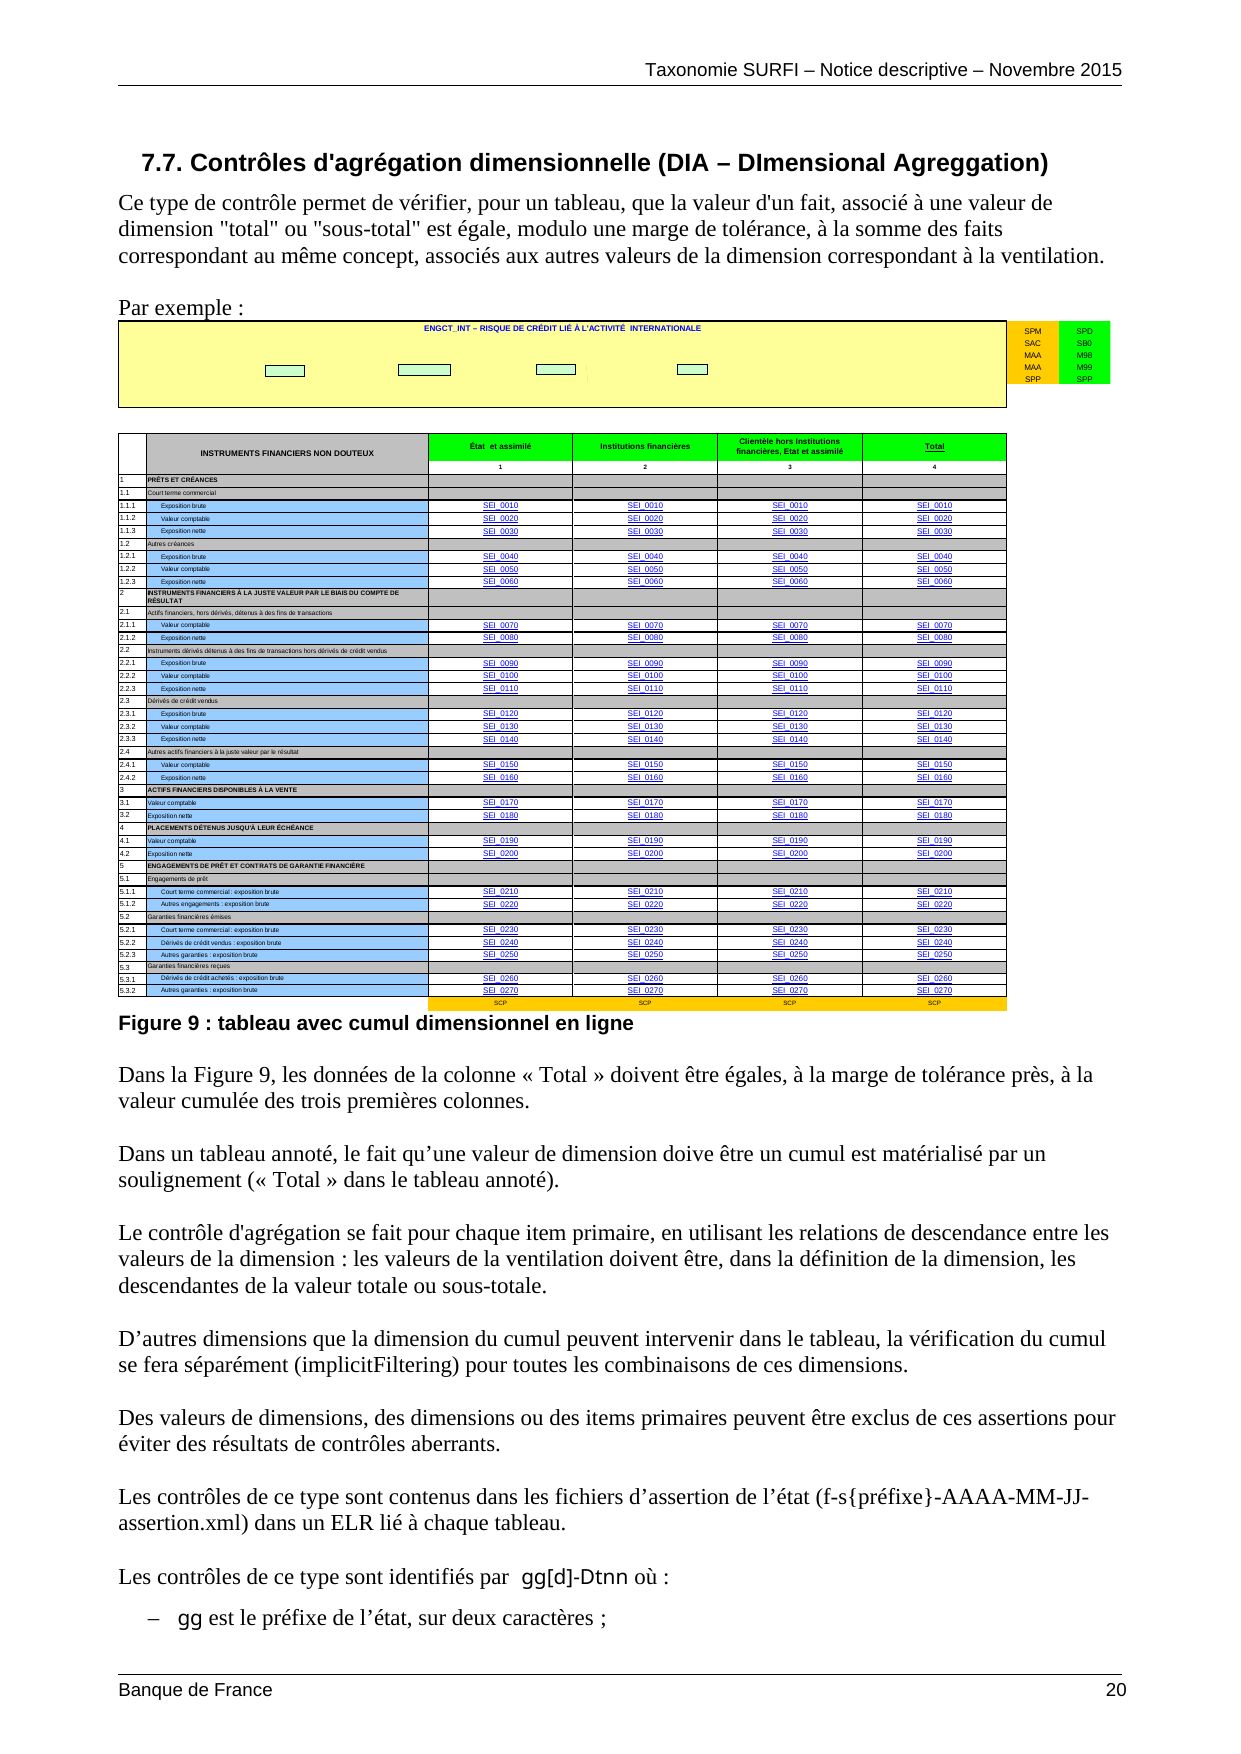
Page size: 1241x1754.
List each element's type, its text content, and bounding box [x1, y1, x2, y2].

text Par exemple : [118, 294, 1122, 321]
text Le contrôle d'agrégation se fait pour chaque item primaire, en utilisant les relations de descendance entre les valeurs de la dimension : les valeurs de la ventilation doivent être, dans la définition de la dimension, les descendantes de la valeur totale ou sous-totale. [118, 1219, 1122, 1298]
text Dans un tableau annoté, le fait qu’une valeur de dimension doive être un cumul est matérialisé par un soulignement (« Total » dans le tableau annoté). [118, 1140, 1122, 1193]
text Dans la Figure 9, les données de la colonne « Total » doivent être égales, à la marge de tolérance près, à la valeur cumulée des trois premières colonnes. [118, 1061, 1122, 1114]
text Les contrôles de ce type sont identifiés par gg[d]-Dtnn où : [118, 1562, 1122, 1590]
text Ce type de contrôle permet de vérifier, pour un tableau, que la valeur d'un fait, associé à une valeur de dimension "total" ou "sous-total" est égale, modulo une marge de tolérance, à la somme des faits correspondant au même concept, associés aux autres valeurs de la dimension correspondant à la ventilation. [118, 189, 1122, 268]
text D’autres dimensions que la dimension du cumul peuvent intervenir dans le tableau, la vérification du cumul se fera séparément (implicitFiltering) pour toutes les combinaisons de ces dimensions. [118, 1324, 1122, 1377]
text Des valeurs de dimensions, des dimensions ou des items primaires peuvent être exclus de ces assertions pour éviter des résultats de contrôles aberrants. [118, 1404, 1122, 1456]
text Les contrôles de ce type sont contenus dans les fichiers d’assertion de l’état (f-s{préfixe}-AAAA-MM-JJ-assertion.xml) dans un ELR lié à chaque tableau. [118, 1483, 1122, 1535]
subtitle Contrôles d'agrégation dimensionnelle (DIA – DImensional Agreggation) [141, 148, 1122, 176]
list gg est le préfixe de l’état, sur deux caractères ; [148, 1603, 1122, 1631]
